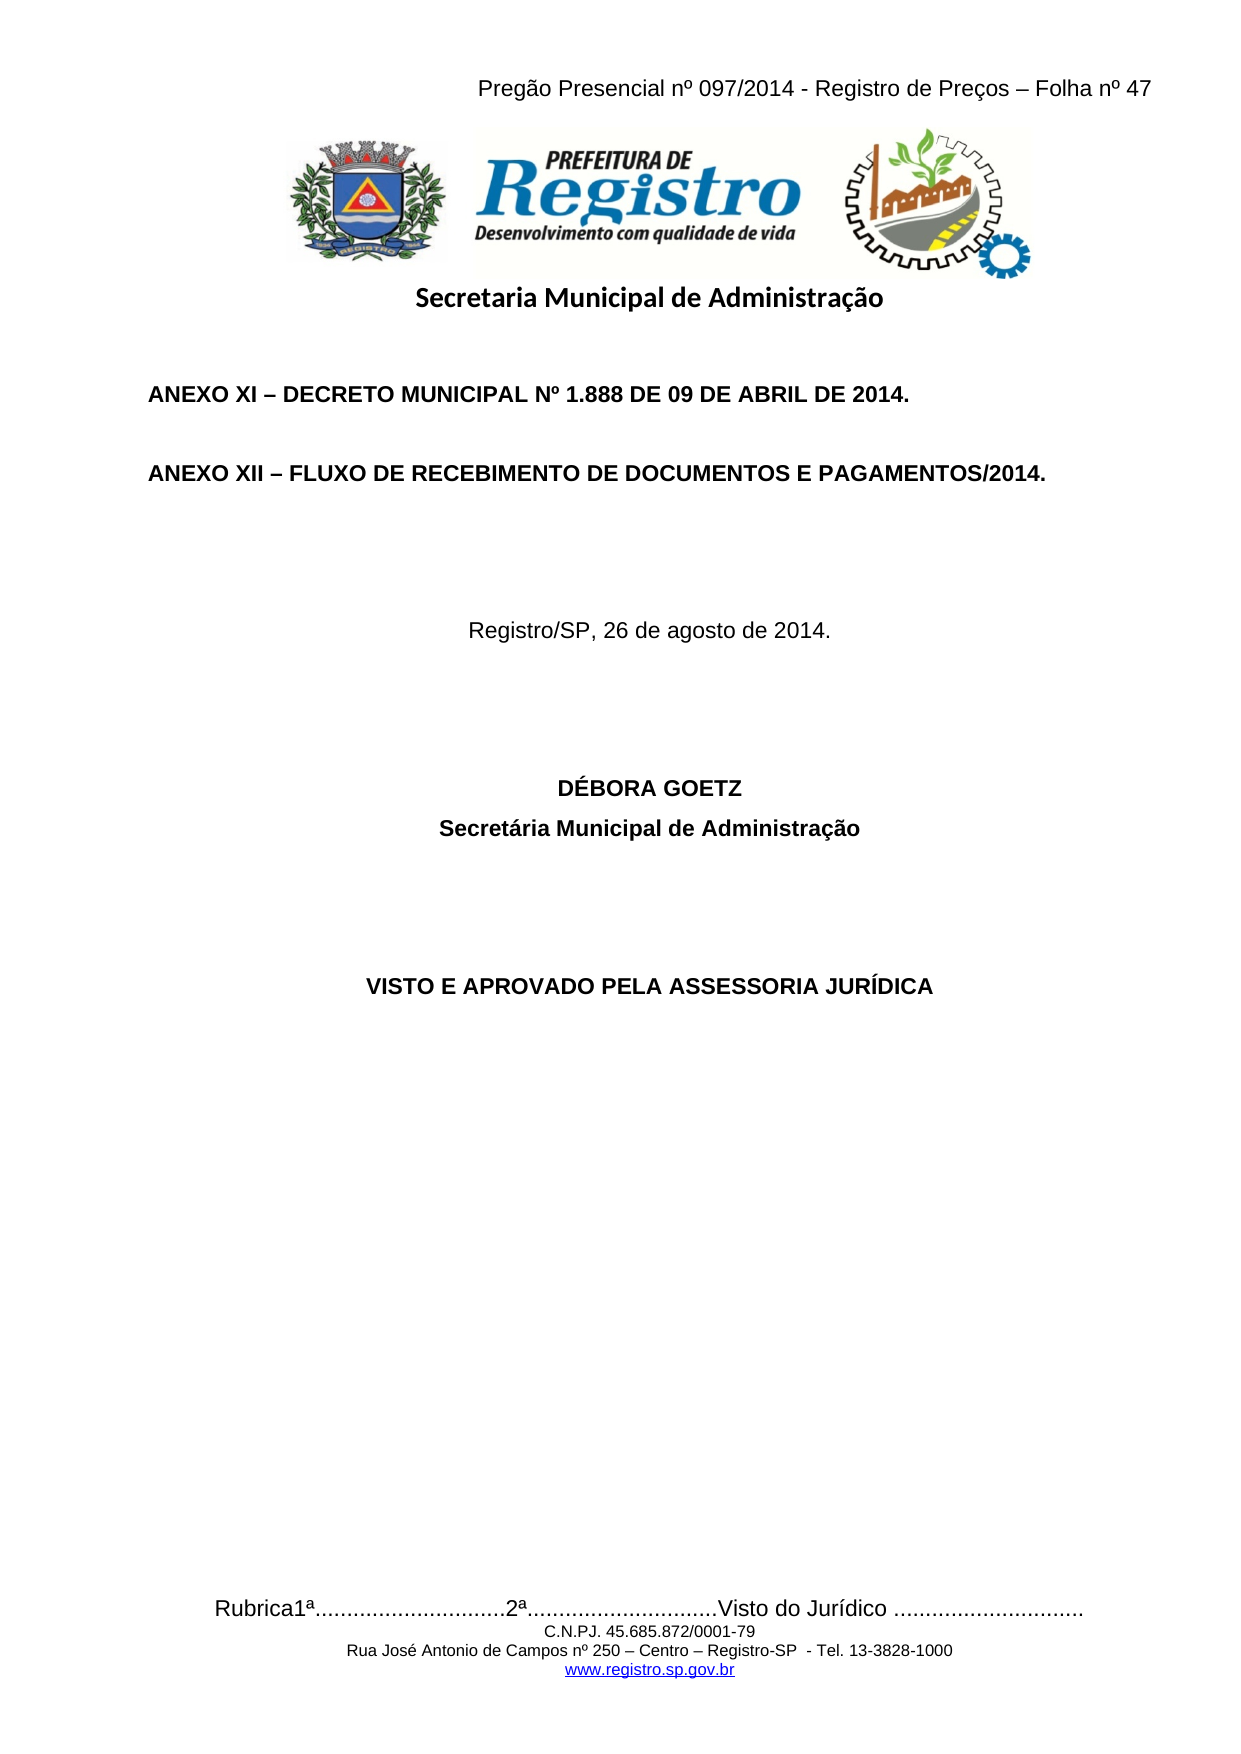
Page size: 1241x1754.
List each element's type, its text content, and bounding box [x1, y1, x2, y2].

subtitle Secretária Municipal de Administração [148, 815, 1152, 841]
picture [252, 127, 1047, 279]
text ANEXO XII – FLUXO DE RECEBIMENTO DE DOCUMENTOS E PAGAMENTOS/2014. [148, 459, 1152, 486]
text DÉBORA GOETZ [148, 775, 1152, 802]
text Registro/SP, 26 de agosto de 2014. [148, 617, 1152, 644]
subtitle VISTO E APROVADO PELA ASSESSORIA JURÍDICA [148, 973, 1152, 999]
text ANEXO XI – DECRETO MUNICIPAL Nº 1.888 DE 09 DE ABRIL DE 2014. [148, 381, 1152, 407]
